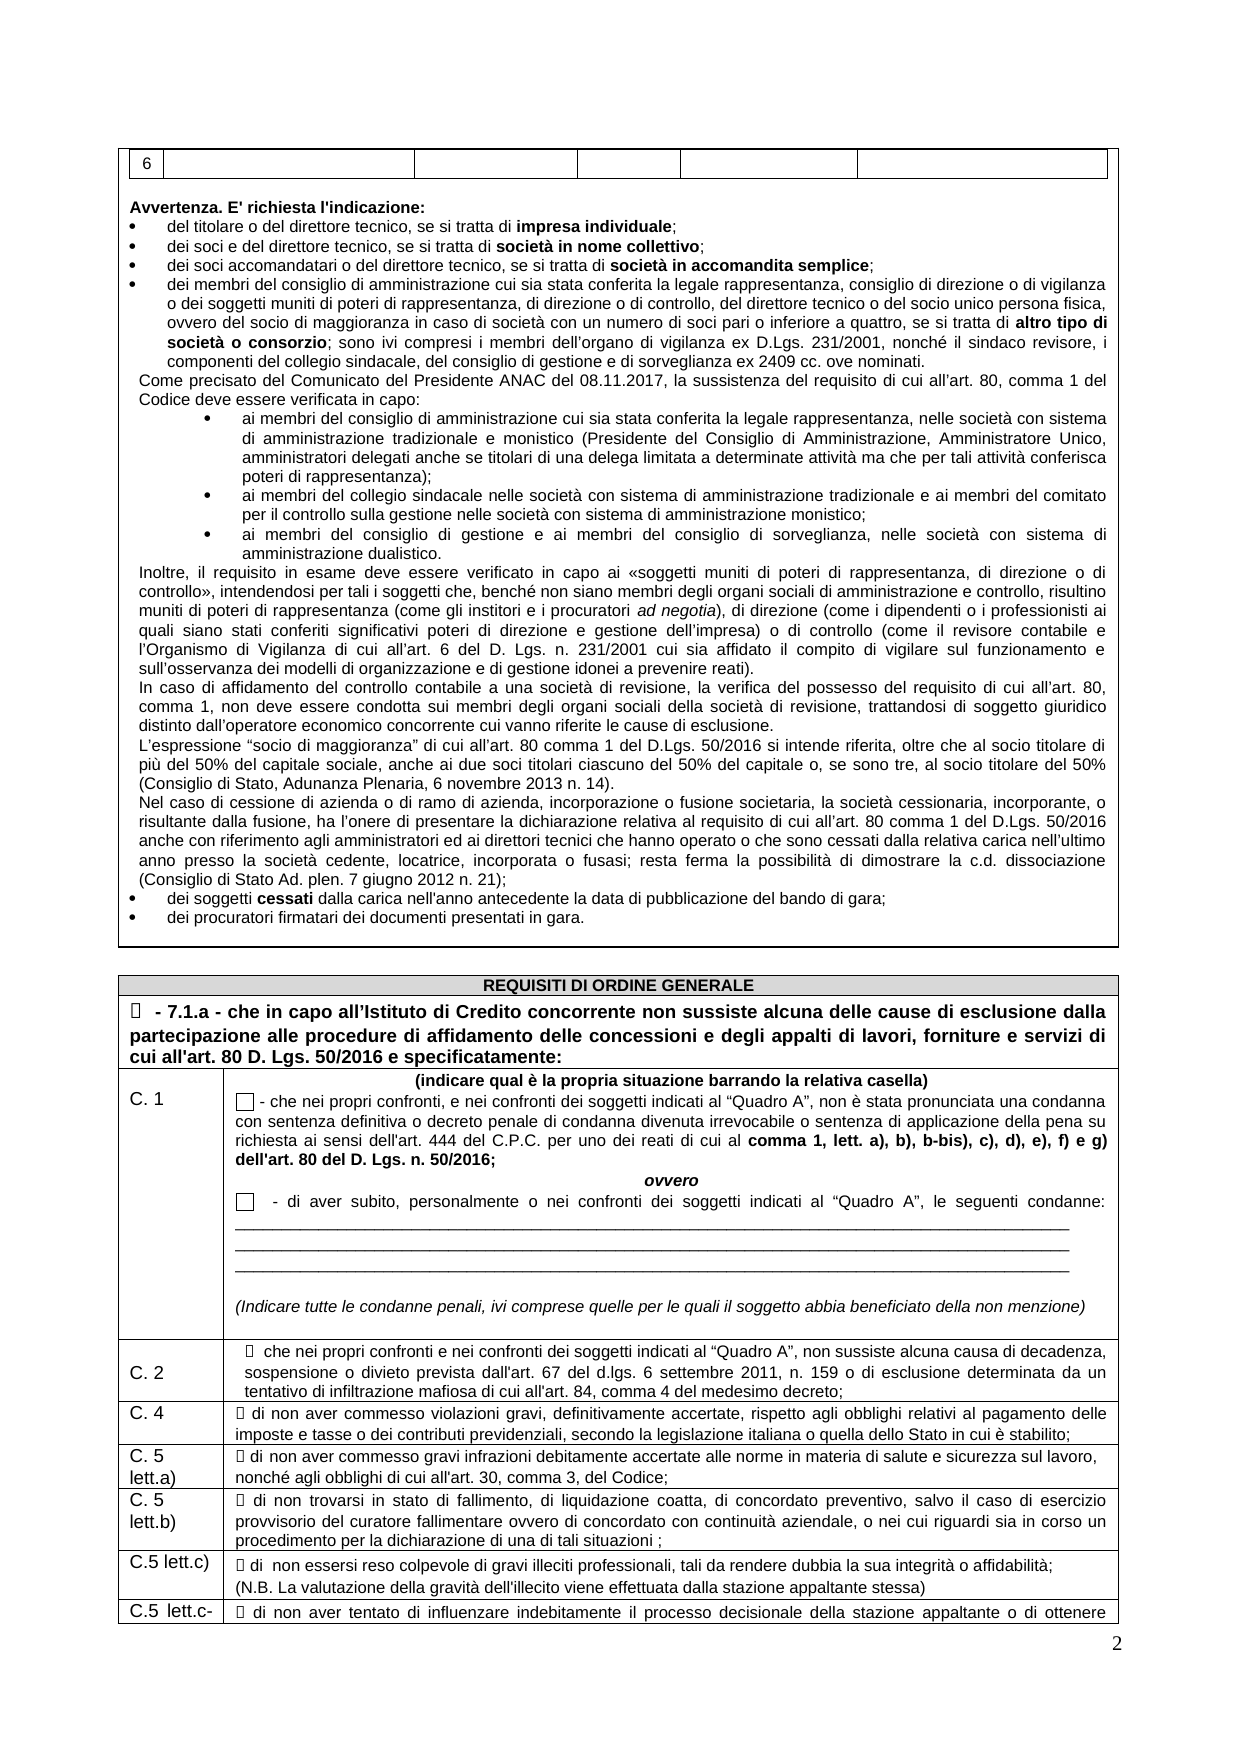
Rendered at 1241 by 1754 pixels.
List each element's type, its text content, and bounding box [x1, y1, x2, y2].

table_cell C. 1 [119, 1069, 223, 1339]
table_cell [224, 1600, 1118, 1623]
table_cell C.5 lett.c) [119, 1551, 223, 1599]
table_cell  che nei propri confronti e nei confronti dei soggetti indicati al “Quadro A”, non sussiste alcuna causa di decadenza, sospensione o divieto prevista dall'art. 67 del d.lgs. 6 settembre 2011, n. 159 o di esclusione determinata da un tentativo di infiltrazione mafiosa di cui all'art. 84, comma 4 del medesimo decreto; [224, 1340, 1118, 1401]
table_cell C. 5 lett.a) [119, 1445, 223, 1488]
table_cell C. 5 lett.b) [119, 1489, 223, 1550]
table_cell C. 2 [119, 1340, 223, 1401]
table_cell C. 4 [119, 1402, 223, 1444]
table_cell  - 7.1.a - che in capo all’Istituto di Credito concorrente non sussiste alcuna delle cause di esclusione dalla partecipazione alle procedure di affidamento delle concessioni e degli appalti di lavori, forniture e servizi di cui all'art. 80 D. Lgs. 50/2016 e specificatamente: [119, 996, 1118, 1068]
table_cell C.5 lett.c-bis [119, 1600, 223, 1623]
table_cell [119, 149, 1118, 946]
table_cell  di non essersi reso colpevole di gravi illeciti professionali, tali da rendere dubbia la sua integrità o affidabilità; (N.B. La valutazione della gravità dell'illecito viene effettuata dalla stazione appaltante stessa) [224, 1551, 1118, 1599]
table_cell  di non aver commesso violazioni gravi, definitivamente accertate, rispetto agli obblighi relativi al pagamento delle imposte e tasse o dei contributi previdenziali, secondo la legislazione italiana o quella dello Stato in cui è stabilito; [224, 1402, 1118, 1444]
table_cell  di non trovarsi in stato di fallimento, di liquidazione coatta, di concordato preventivo, salvo il caso di esercizio provvisorio del curatore fallimentare ovvero di concordato con continuità aziendale, o nei cui riguardi sia in corso un procedimento per la dichiarazione di una di tali situazioni ; [224, 1489, 1118, 1550]
table_cell  di non aver commesso gravi infrazioni debitamente accertate alle norme in materia di salute e sicurezza sul lavoro, nonché agli obblighi di cui all'art. 30, comma 3, del Codice; [224, 1445, 1118, 1488]
table_cell (indicare qual è la propria situazione barrando la relativa casella) - che nei propri confronti, e nei confronti dei soggetti indicati al “Quadro A”, non è stata pronunciata una condanna con sentenza definitiva o decreto penale di condanna divenuta irrevocabile o sentenza di applicazione della pena su richiesta ai sensi dell'art. 444 del C.P.C. per uno dei reati di cui al comma 1, lett. a), b), b-bis), c), d), e), f) e g) dell'art. 80 del D. Lgs. n. 50/2016; ovvero - di aver subito, personalmente o nei confronti dei soggetti indicati al “Quadro A”, le seguenti condanne: __________________________________________________________________________________________ __________________________________________________________________________________________ __________________________________________________________________________________________ (Indicare tutte le condanne penali, ivi comprese quelle per le quali il soggetto abbia beneficiato della non menzione) [224, 1069, 1118, 1339]
table_header REQUISITI DI ORDINE GENERALE [119, 976, 1118, 995]
